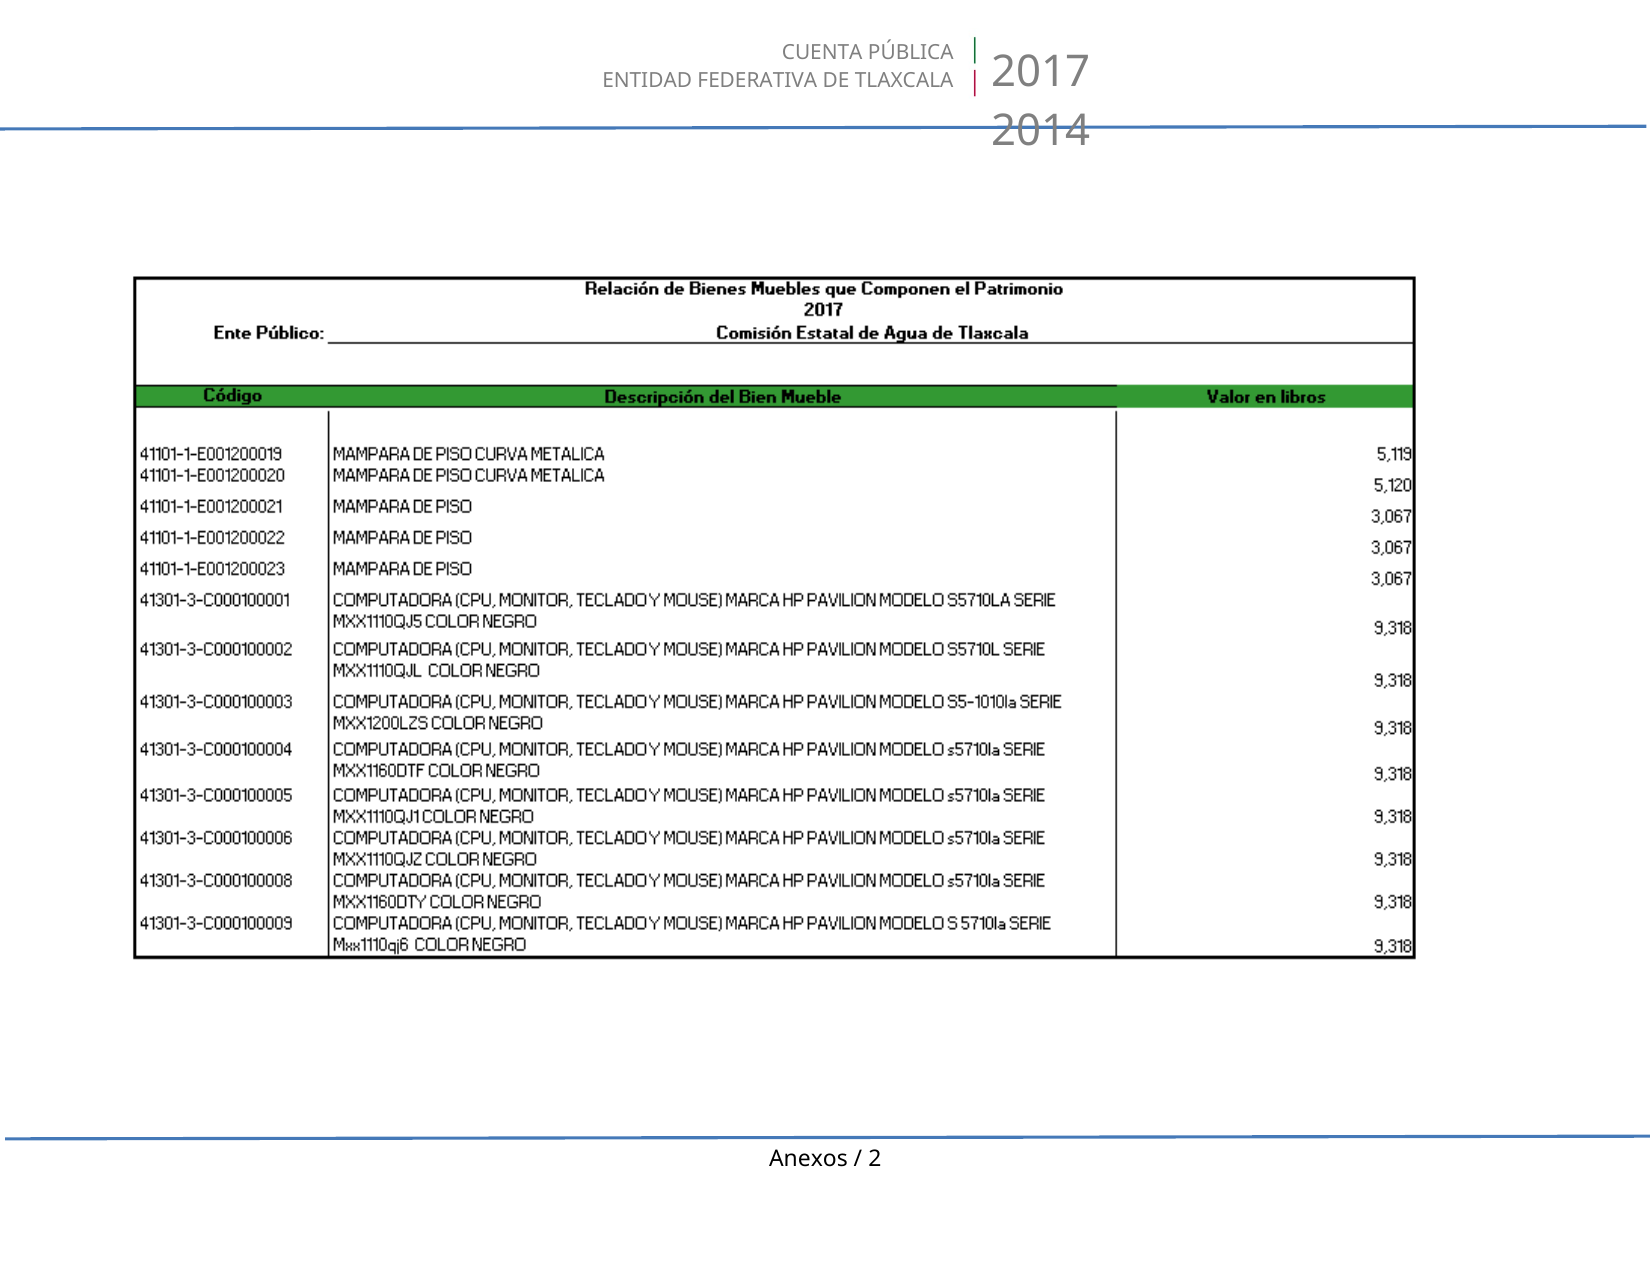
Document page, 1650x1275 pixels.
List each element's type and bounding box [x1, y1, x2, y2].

picture [968, 28, 985, 99]
picture [112, 263, 1445, 973]
